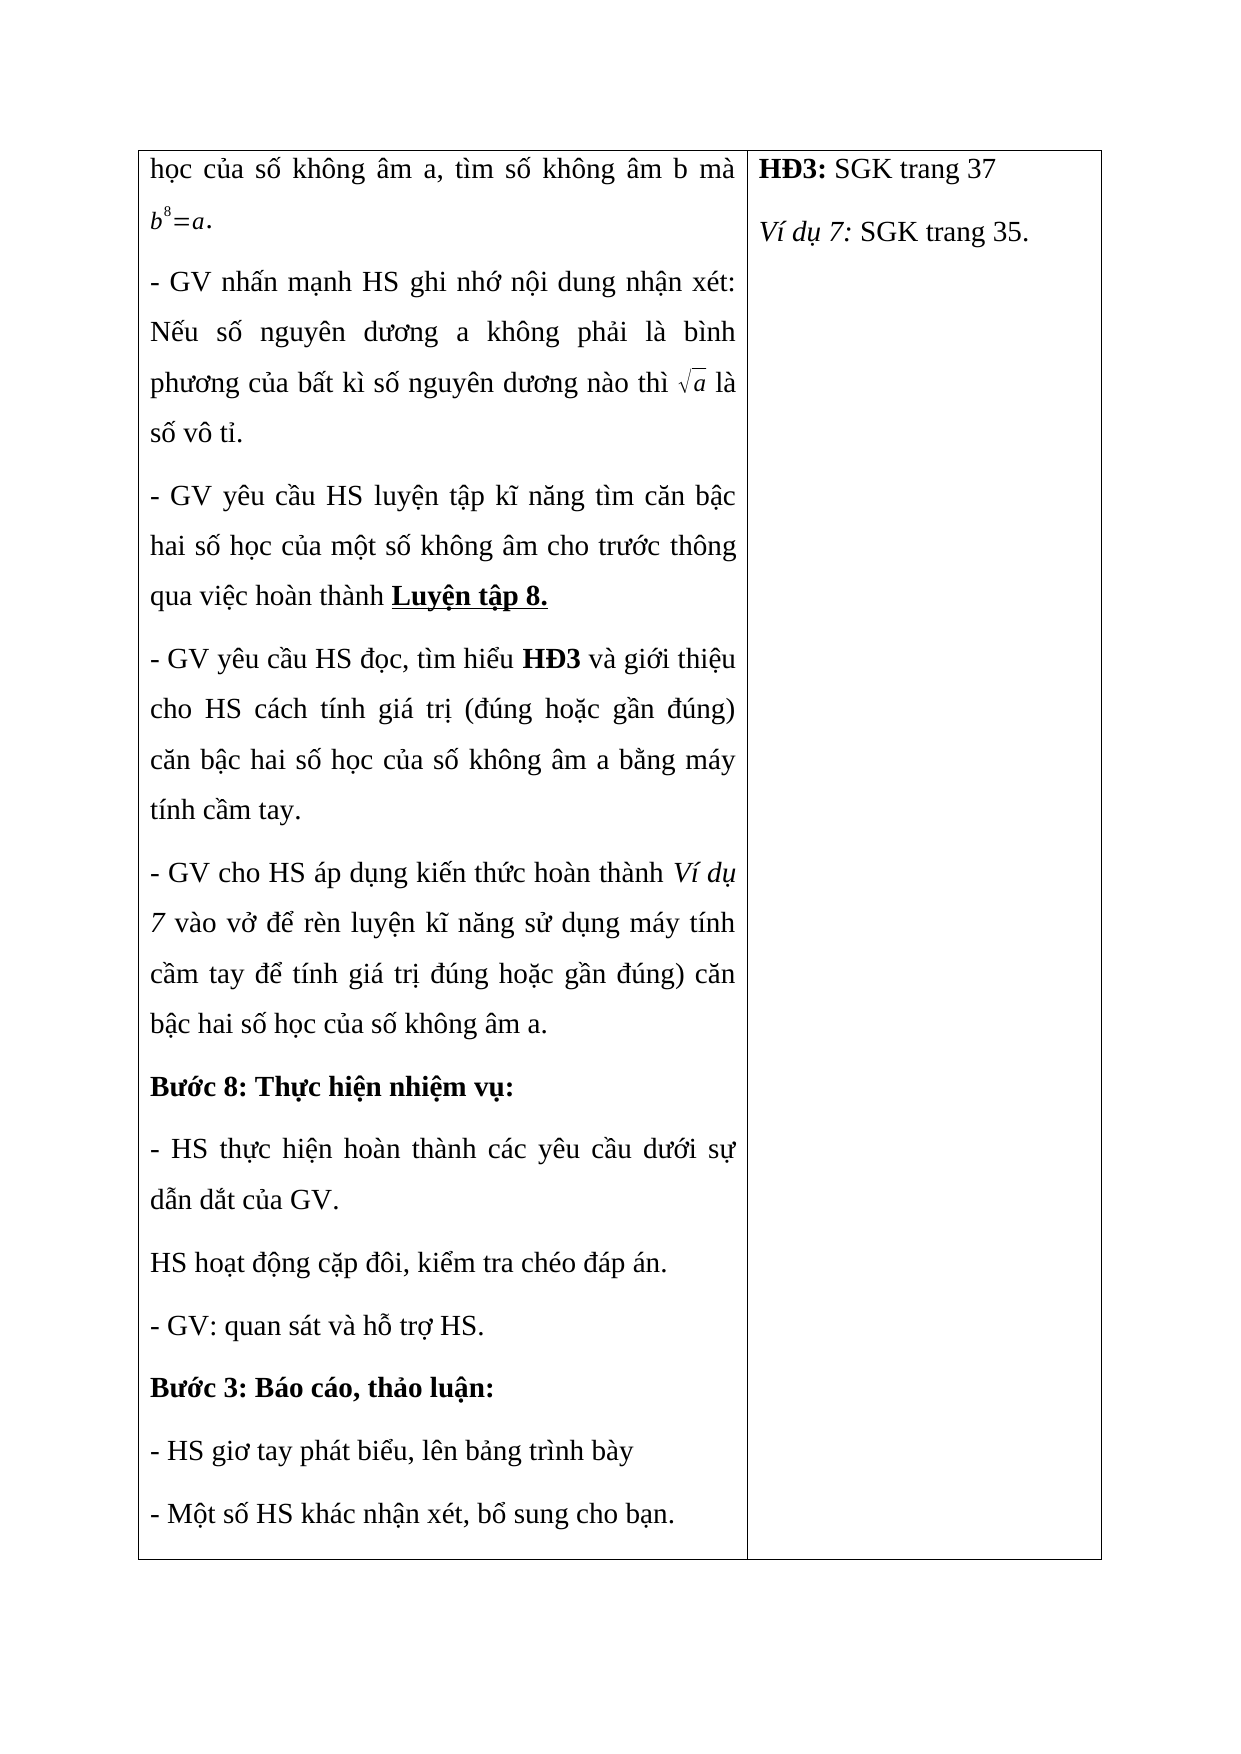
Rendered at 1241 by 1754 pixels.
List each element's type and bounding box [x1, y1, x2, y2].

table_cell [748, 151, 1101, 1559]
table_cell [139, 151, 747, 1559]
